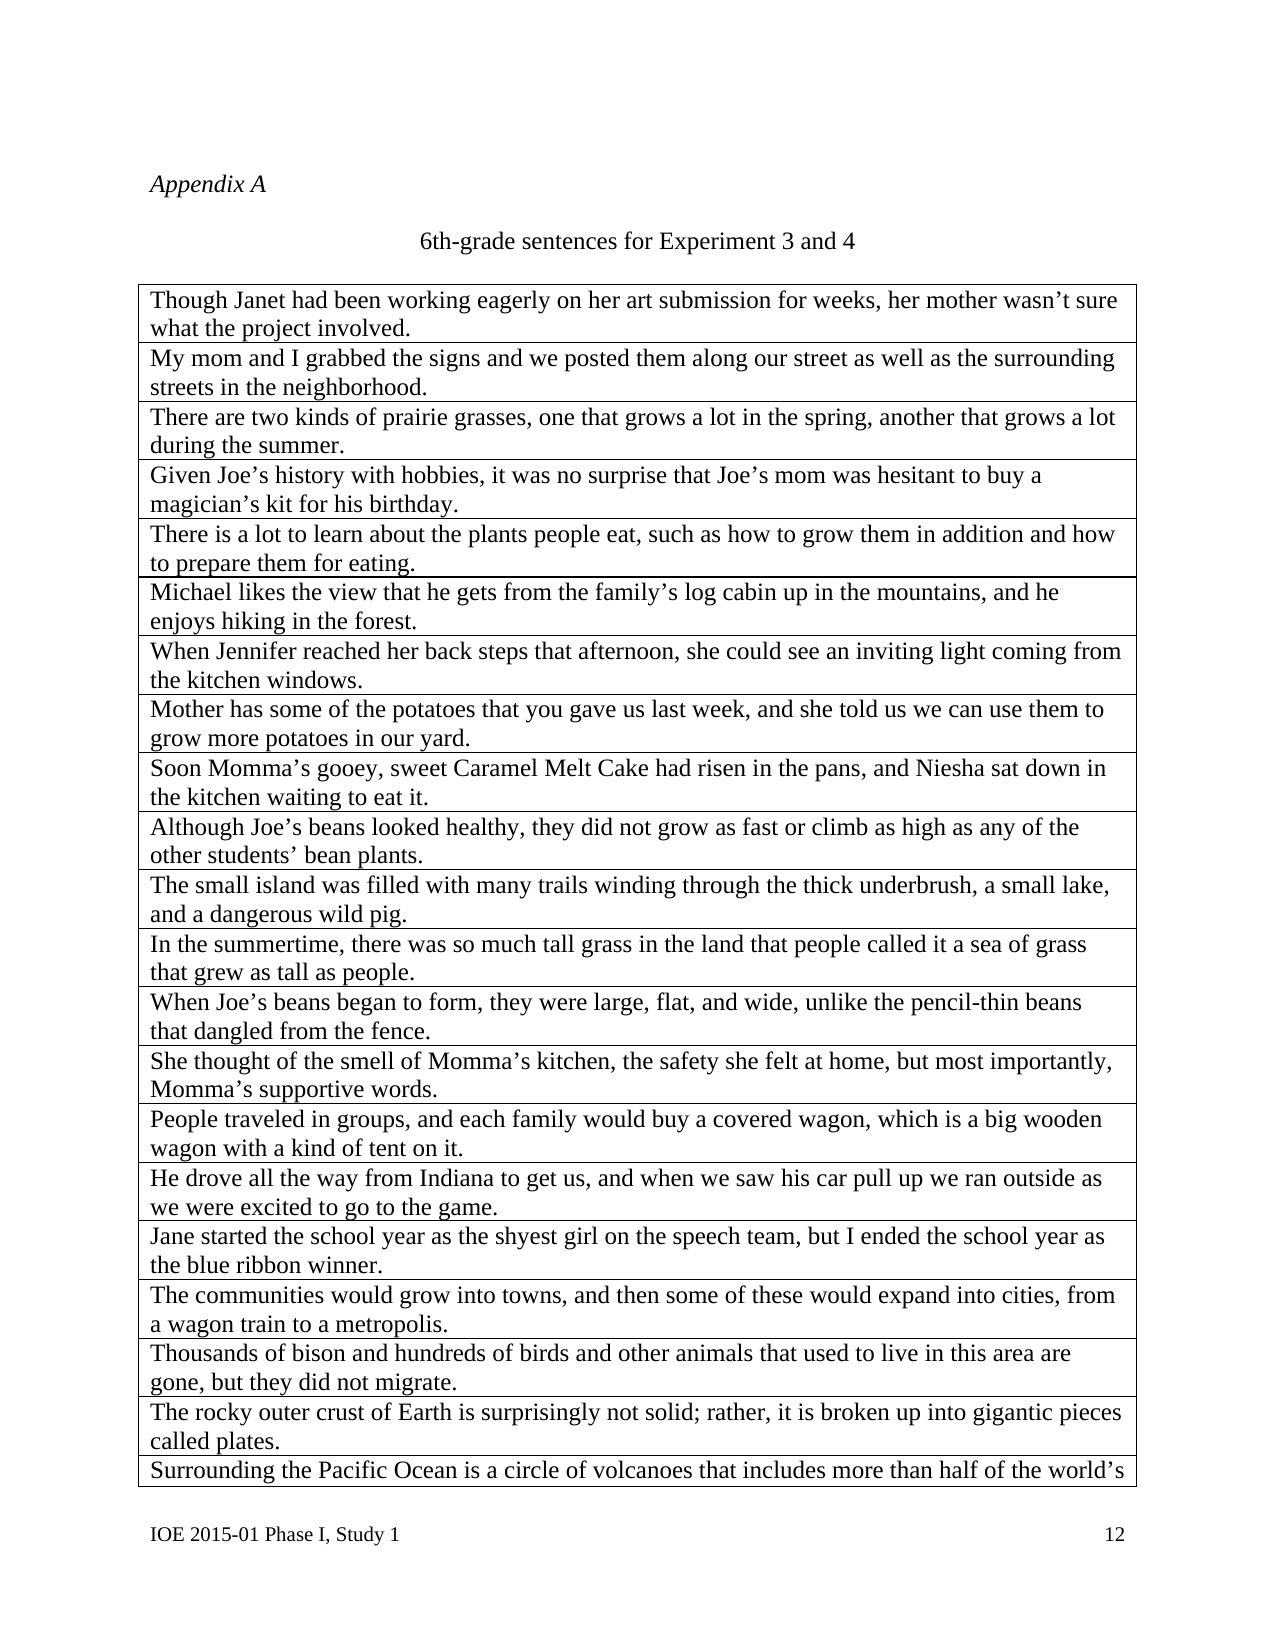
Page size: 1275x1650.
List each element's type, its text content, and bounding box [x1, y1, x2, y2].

table_cell People traveled in groups, and each family would buy a covered wagon, which is a big wooden wagon with a kind of tent on it. [139, 1104, 1136, 1162]
table_cell Although Joe’s beans looked healthy, they did not grow as fast or climb as high as any of the other students’ bean plants. [139, 812, 1136, 869]
table_cell Michael likes the view that he gets from the family’s log cabin up in the mountains, and he enjoys hiking in the forest. [139, 578, 1136, 635]
table_cell When Joe’s beans began to form, they were large, flat, and wide, unlike the pencil-thin beans that dangled from the fence. [139, 987, 1136, 1045]
table_cell My mom and I grabbed the signs and we posted them along our street as well as the surrounding streets in the neighborhood. [139, 343, 1136, 401]
table_cell Mother has some of the potatoes that you gave us last week, and she told us we can use them to grow more potatoes in our yard. [139, 695, 1136, 752]
table_cell She thought of the smell of Momma’s kitchen, the safety she felt at home, but most importantly, Momma’s supportive words. [139, 1046, 1136, 1103]
table_cell Thousands of bison and hundreds of birds and other animals that used to live in this area are gone, but they did not migrate. [139, 1339, 1136, 1396]
table_cell The small island was filled with many trails winding through the thick underbrush, a small lake, and a dangerous wild pig. [139, 870, 1136, 928]
table_cell There is a lot to learn about the plants people eat, such as how to grow them in addition and how to prepare them for eating. [139, 519, 1136, 576]
table_cell When Jennifer reached her back steps that afternoon, she could see an inviting light coming from the kitchen windows. [139, 636, 1136, 693]
table_cell In the summertime, there was so much tall grass in the land that people called it a sea of grass that grew as tall as people. [139, 929, 1136, 986]
table_cell The rocky outer crust of Earth is surprisingly not solid; rather, it is broken up into gigantic pieces called plates. [139, 1397, 1136, 1454]
table_header Though Janet had been working eagerly on her art submission for weeks, her mother wasn’t sure what the project involved. [139, 285, 1136, 342]
table_cell There are two kinds of prairie grasses, one that grows a lot in the spring, another that grows a lot during the summer. [139, 402, 1136, 459]
text Appendix A [150, 169, 1125, 197]
table_cell He drove all the way from Indiana to get us, and when we saw his car pull up we ran outside as we were excited to go to the game. [139, 1163, 1136, 1220]
table_cell Jane started the school year as the shyest girl on the speech team, but I ended the school year as the blue ribbon winner. [139, 1221, 1136, 1279]
table_cell Soon Momma’s gooey, sweet Caramel Melt Cake had risen in the pans, and Niesha sat down in the kitchen waiting to eat it. [139, 753, 1136, 811]
table_cell The communities would grow into towns, and then some of these would expand into cities, from a wagon train to a metropolis. [139, 1280, 1136, 1337]
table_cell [139, 1456, 1136, 1486]
table_cell Given Joe’s history with hobbies, it was no surprise that Joe’s mom was hesitant to buy a magician’s kit for his birthday. [139, 460, 1136, 518]
text 6th-grade sentences for Experiment 3 and 4 [150, 226, 1125, 255]
